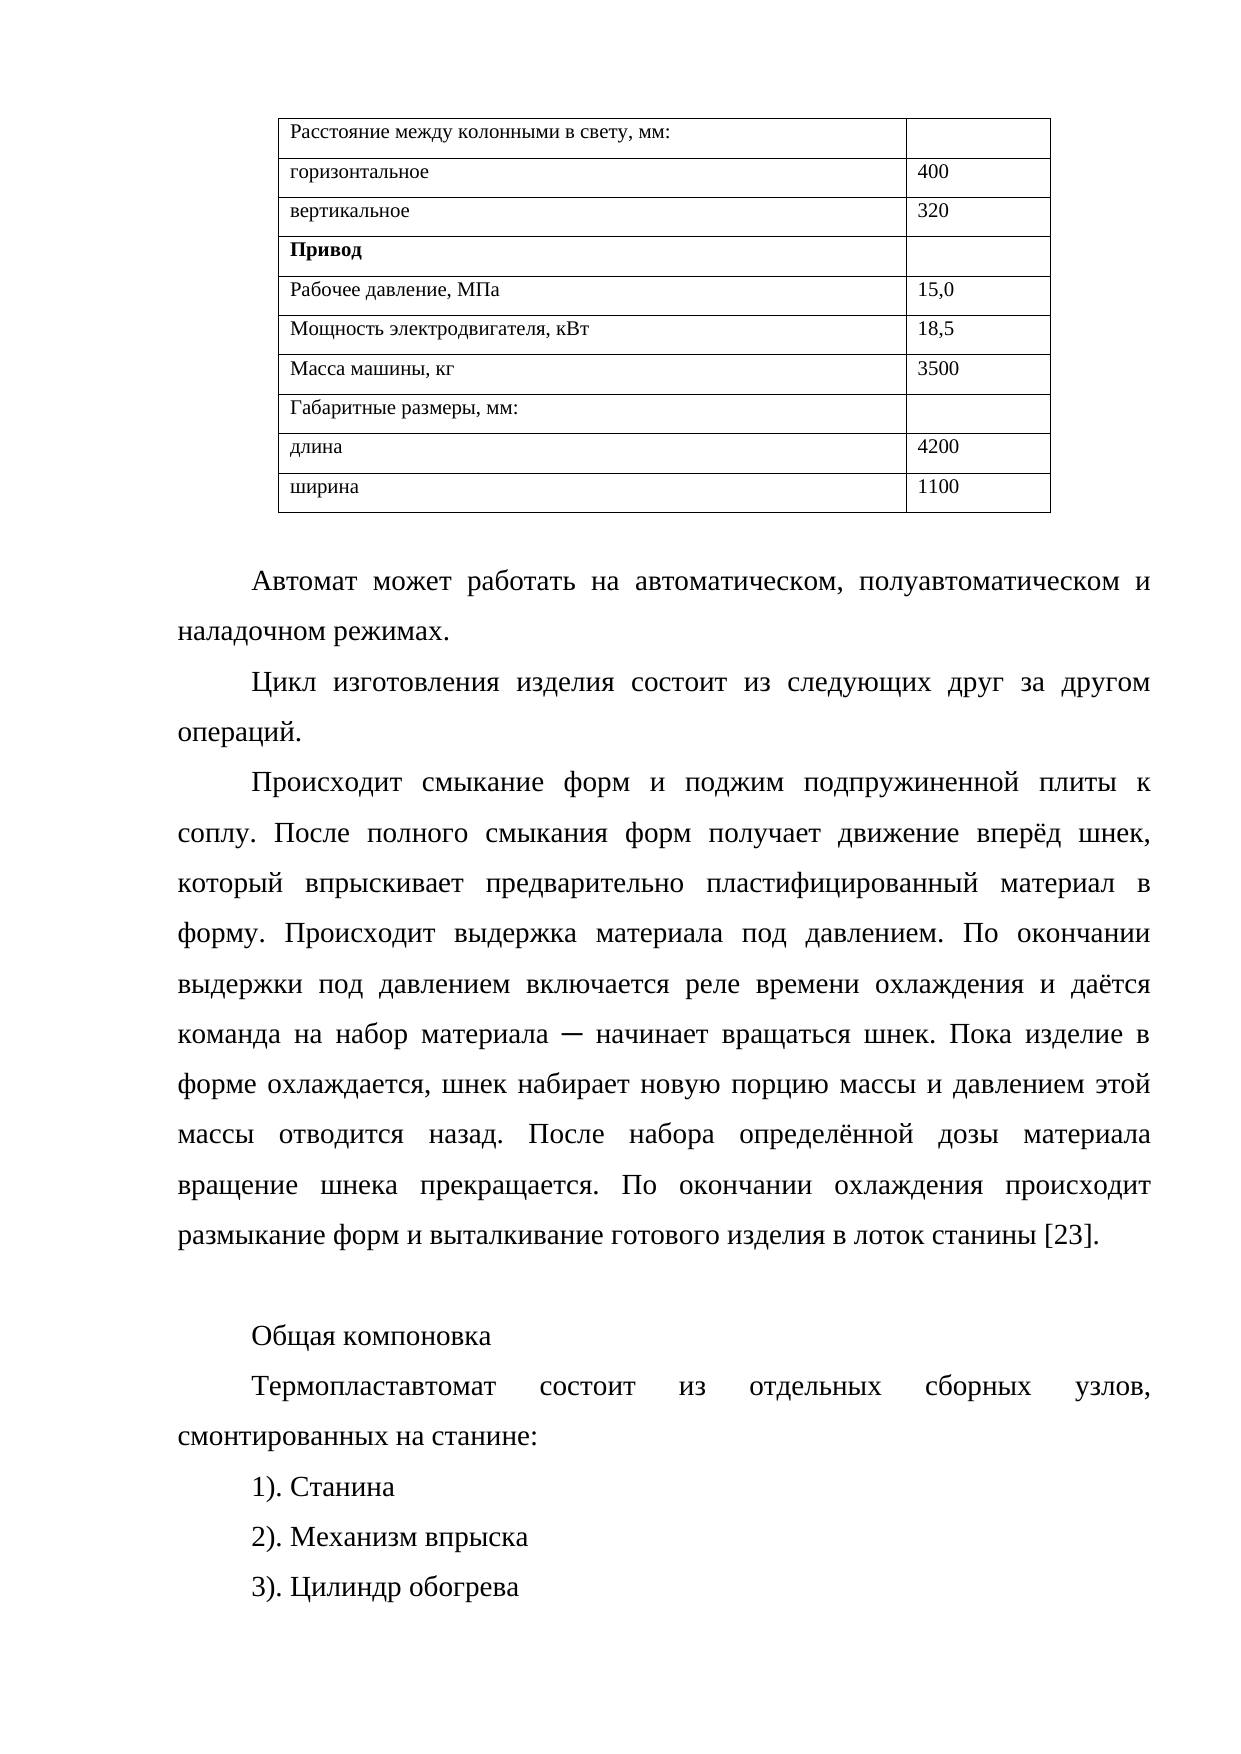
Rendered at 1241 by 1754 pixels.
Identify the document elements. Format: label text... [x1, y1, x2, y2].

table_cell 15,0 [907, 277, 1050, 315]
text 3). Цилиндр обогрева [177, 1569, 1152, 1603]
table_cell Габаритные размеры, мм: [279, 395, 906, 433]
table_cell горизонтальное [279, 159, 906, 197]
table_cell длина [279, 434, 906, 472]
table_cell Масса машины, кг [279, 355, 906, 394]
text 2). Механизм впрыска [177, 1519, 1152, 1553]
text Автомат может работать на автоматическом, полуавтоматическом и наладочном режимах. [177, 563, 1152, 647]
table_cell Рабочее давление, МПа [279, 277, 906, 315]
table_cell 320 [907, 198, 1050, 236]
table_cell Мощность электродвигателя, кВт [279, 316, 906, 354]
table_cell 4200 [907, 434, 1050, 472]
table_cell [907, 395, 1050, 433]
table_cell [907, 119, 1050, 157]
table_cell 18,5 [907, 316, 1050, 354]
text Термопластавтомат состоит из отдельных сборных узлов, смонтированных на станине: [177, 1368, 1152, 1452]
text Происходит смыкание форм и поджим подпружиненной плиты к соплу. После полного смыкания форм получает движение вперёд шнек, который впрыскивает предварительно пластифицированный материал в форму. Происходит выдержка материала под давлением. По окончании выдержки под давлением включается реле времени охлаждения и даётся команда на набор материала ─ начинает вращаться шнек. Пока изделие в форме охлаждается, шнек набирает новую порцию массы и давлением этой массы отводится назад. После набора определённой дозы материала вращение шнека прекращается. По окончании охлаждения происходит размыкание форм и выталкивание готового изделия в лоток станины [23]. [177, 764, 1152, 1251]
table_cell Расстояние между колонными в свету, мм: [279, 119, 906, 157]
subtitle Общая компоновка [177, 1318, 1152, 1351]
table_cell вертикальное [279, 198, 906, 236]
table_cell [907, 237, 1050, 276]
table_cell 1100 [907, 474, 1050, 512]
table_cell ширина [279, 474, 906, 512]
text Цикл изготовления изделия состоит из следующих друг за другом операций. [177, 664, 1152, 748]
table_cell 400 [907, 159, 1050, 197]
text 1). Станина [177, 1469, 1152, 1502]
table_cell 3500 [907, 355, 1050, 394]
table_cell Привод [279, 237, 906, 276]
